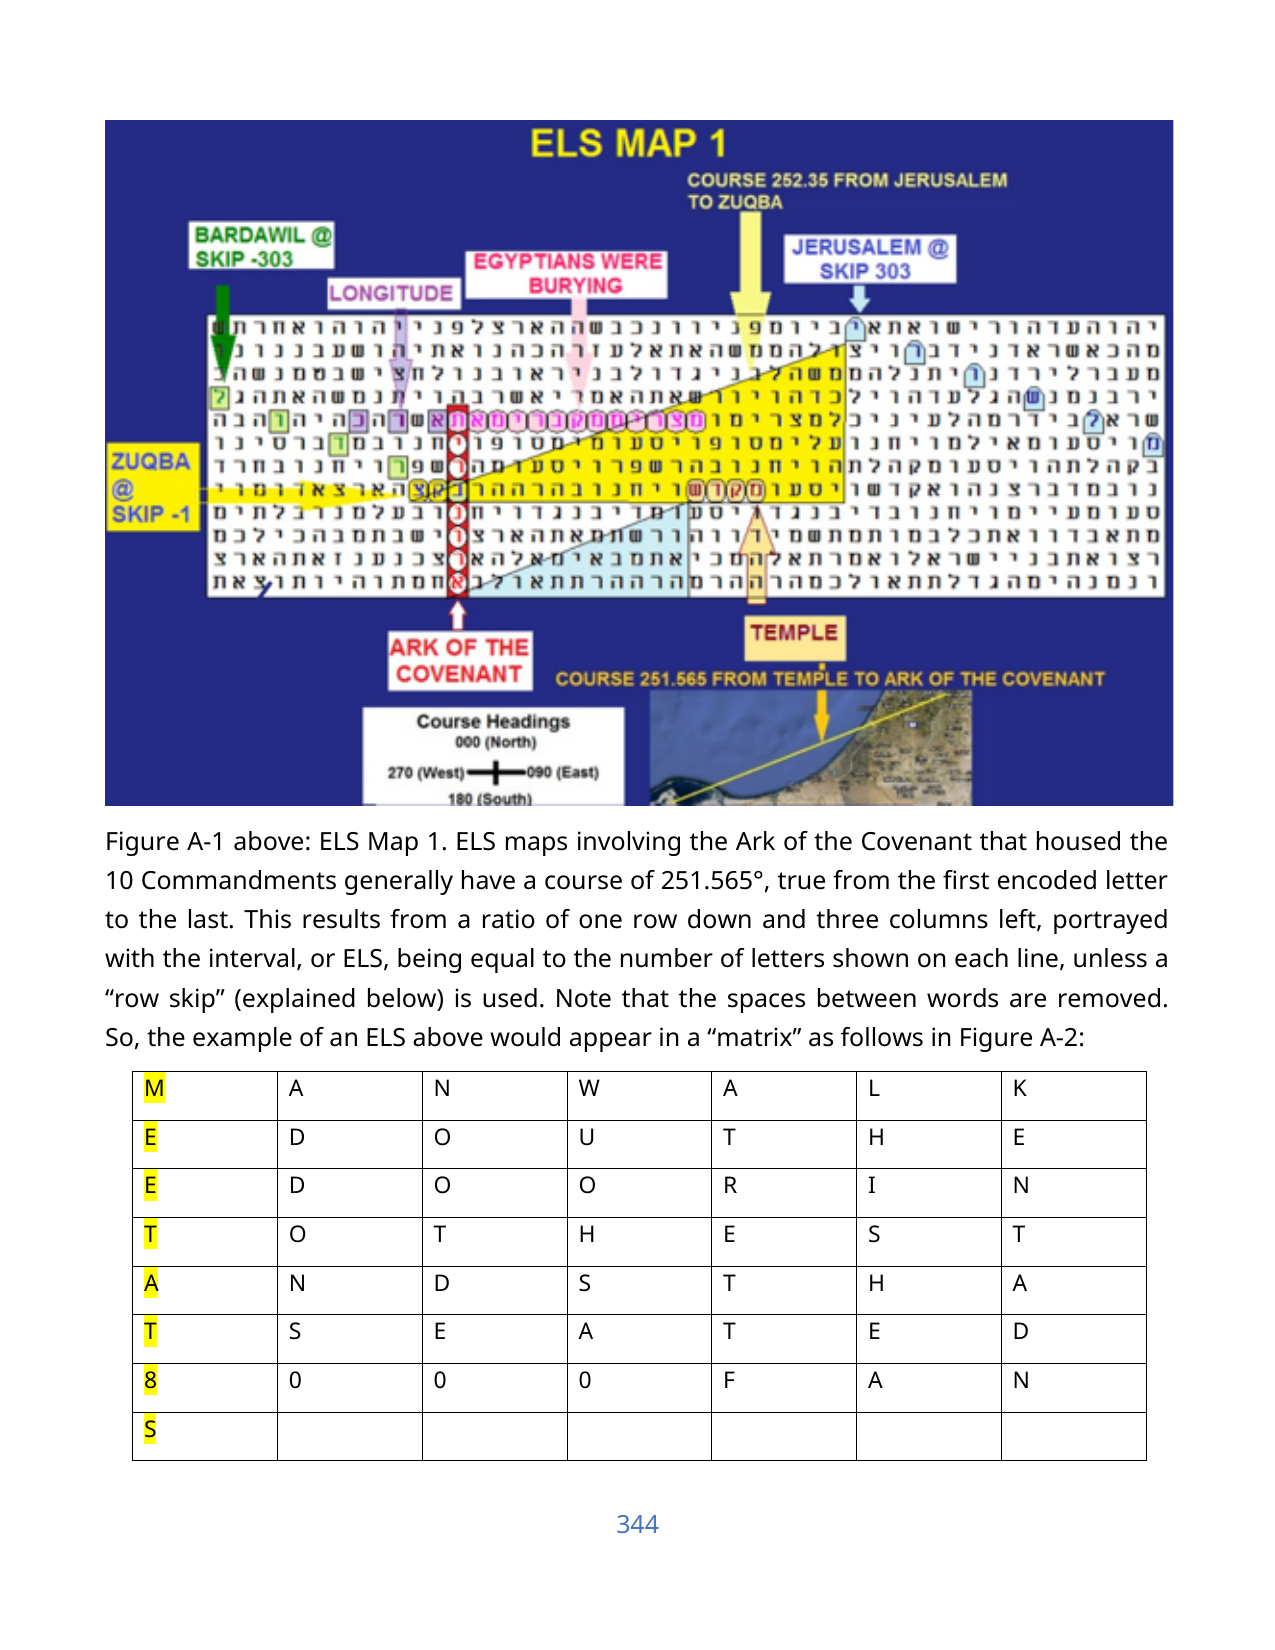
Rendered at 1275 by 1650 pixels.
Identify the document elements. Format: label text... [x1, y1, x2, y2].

table_cell 0 [568, 1364, 711, 1412]
table_cell A [568, 1315, 711, 1363]
table_cell T [423, 1218, 567, 1266]
table_cell E [857, 1315, 1001, 1363]
table_cell H [568, 1218, 711, 1266]
table_cell T [1002, 1218, 1146, 1266]
table_cell T [712, 1267, 856, 1314]
table_cell F [712, 1364, 856, 1412]
table_cell N [278, 1267, 422, 1314]
picture [105, 120, 1174, 806]
table_cell A [1002, 1267, 1146, 1314]
table_cell O [423, 1169, 567, 1217]
table_header K [1002, 1072, 1146, 1120]
table_cell N [1002, 1364, 1146, 1412]
table_cell S [857, 1218, 1001, 1266]
table_cell T [133, 1218, 277, 1266]
table_cell A [857, 1364, 1001, 1412]
text Figure A-1 above: ELS Map 1. ELS maps involving the Ark of the Covenant that housed the 10 Commandments generally have a course of 251.565°, true from the first encoded letter to the last. This results from a ratio of one row down and three columns left, portrayed with the interval, or ELS, being equal to the number of letters shown on each line, unless a “row skip” (explained below) is used. Note that the spaces between words are removed. So, the example of an ELS above would appear in a “matrix” as follows in Figure A-2: [105, 823, 1170, 1053]
table_cell S [568, 1267, 711, 1314]
table_cell H [857, 1267, 1001, 1314]
table_cell [423, 1413, 567, 1460]
table_cell O [278, 1218, 422, 1266]
table_cell T [133, 1315, 277, 1363]
table_cell E [133, 1169, 277, 1217]
table_cell O [423, 1121, 567, 1168]
table_cell D [1002, 1315, 1146, 1363]
table_cell R [712, 1169, 856, 1217]
table_cell D [423, 1267, 567, 1314]
table_cell H [857, 1121, 1001, 1168]
table_cell E [423, 1315, 567, 1363]
table_cell E [712, 1218, 856, 1266]
table_cell [857, 1413, 1001, 1460]
table_header W [568, 1072, 711, 1120]
table_header A [712, 1072, 856, 1120]
table_cell [1002, 1413, 1146, 1460]
table_header A [278, 1072, 422, 1120]
table_cell D [278, 1121, 422, 1168]
table_cell [278, 1413, 422, 1460]
table_cell S [278, 1315, 422, 1363]
table_cell T [712, 1315, 856, 1363]
table_cell [568, 1413, 711, 1460]
table_cell N [1002, 1169, 1146, 1217]
table_cell 0 [423, 1364, 567, 1412]
table_cell E [1002, 1121, 1146, 1168]
table_header M [133, 1072, 277, 1120]
table_cell O [568, 1169, 711, 1217]
table_cell [712, 1413, 856, 1460]
table_cell 0 [278, 1364, 422, 1412]
table_cell I [857, 1169, 1001, 1217]
table_cell S [133, 1413, 277, 1460]
table_cell T [712, 1121, 856, 1168]
table_cell 8 [133, 1364, 277, 1412]
table_cell E [133, 1121, 277, 1168]
table_cell D [278, 1169, 422, 1217]
table_cell U [568, 1121, 711, 1168]
table_header N [423, 1072, 567, 1120]
table_cell A [133, 1267, 277, 1314]
table_header L [857, 1072, 1001, 1120]
